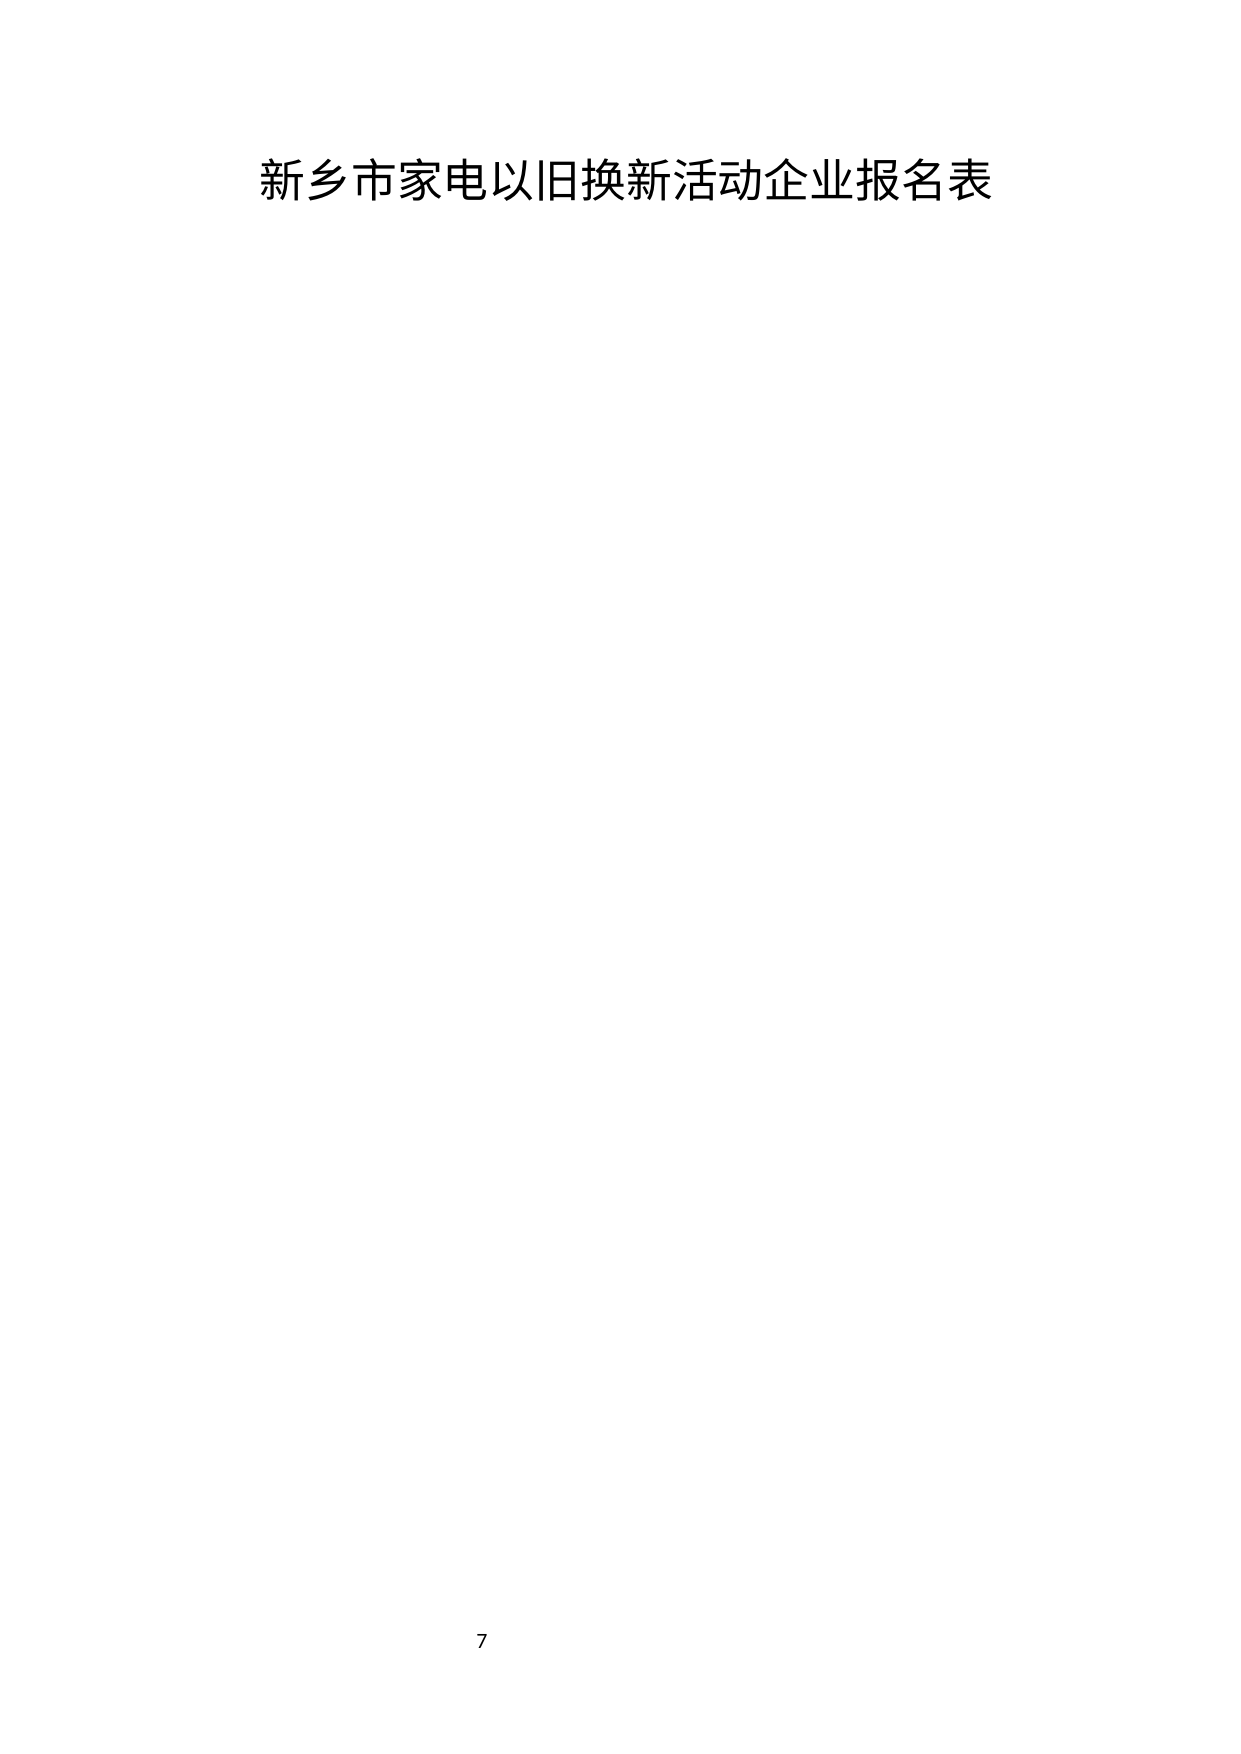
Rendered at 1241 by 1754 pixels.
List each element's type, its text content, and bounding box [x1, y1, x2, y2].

list 新乡市家电以旧换新活动企业报名表 [159, 128, 1093, 227]
